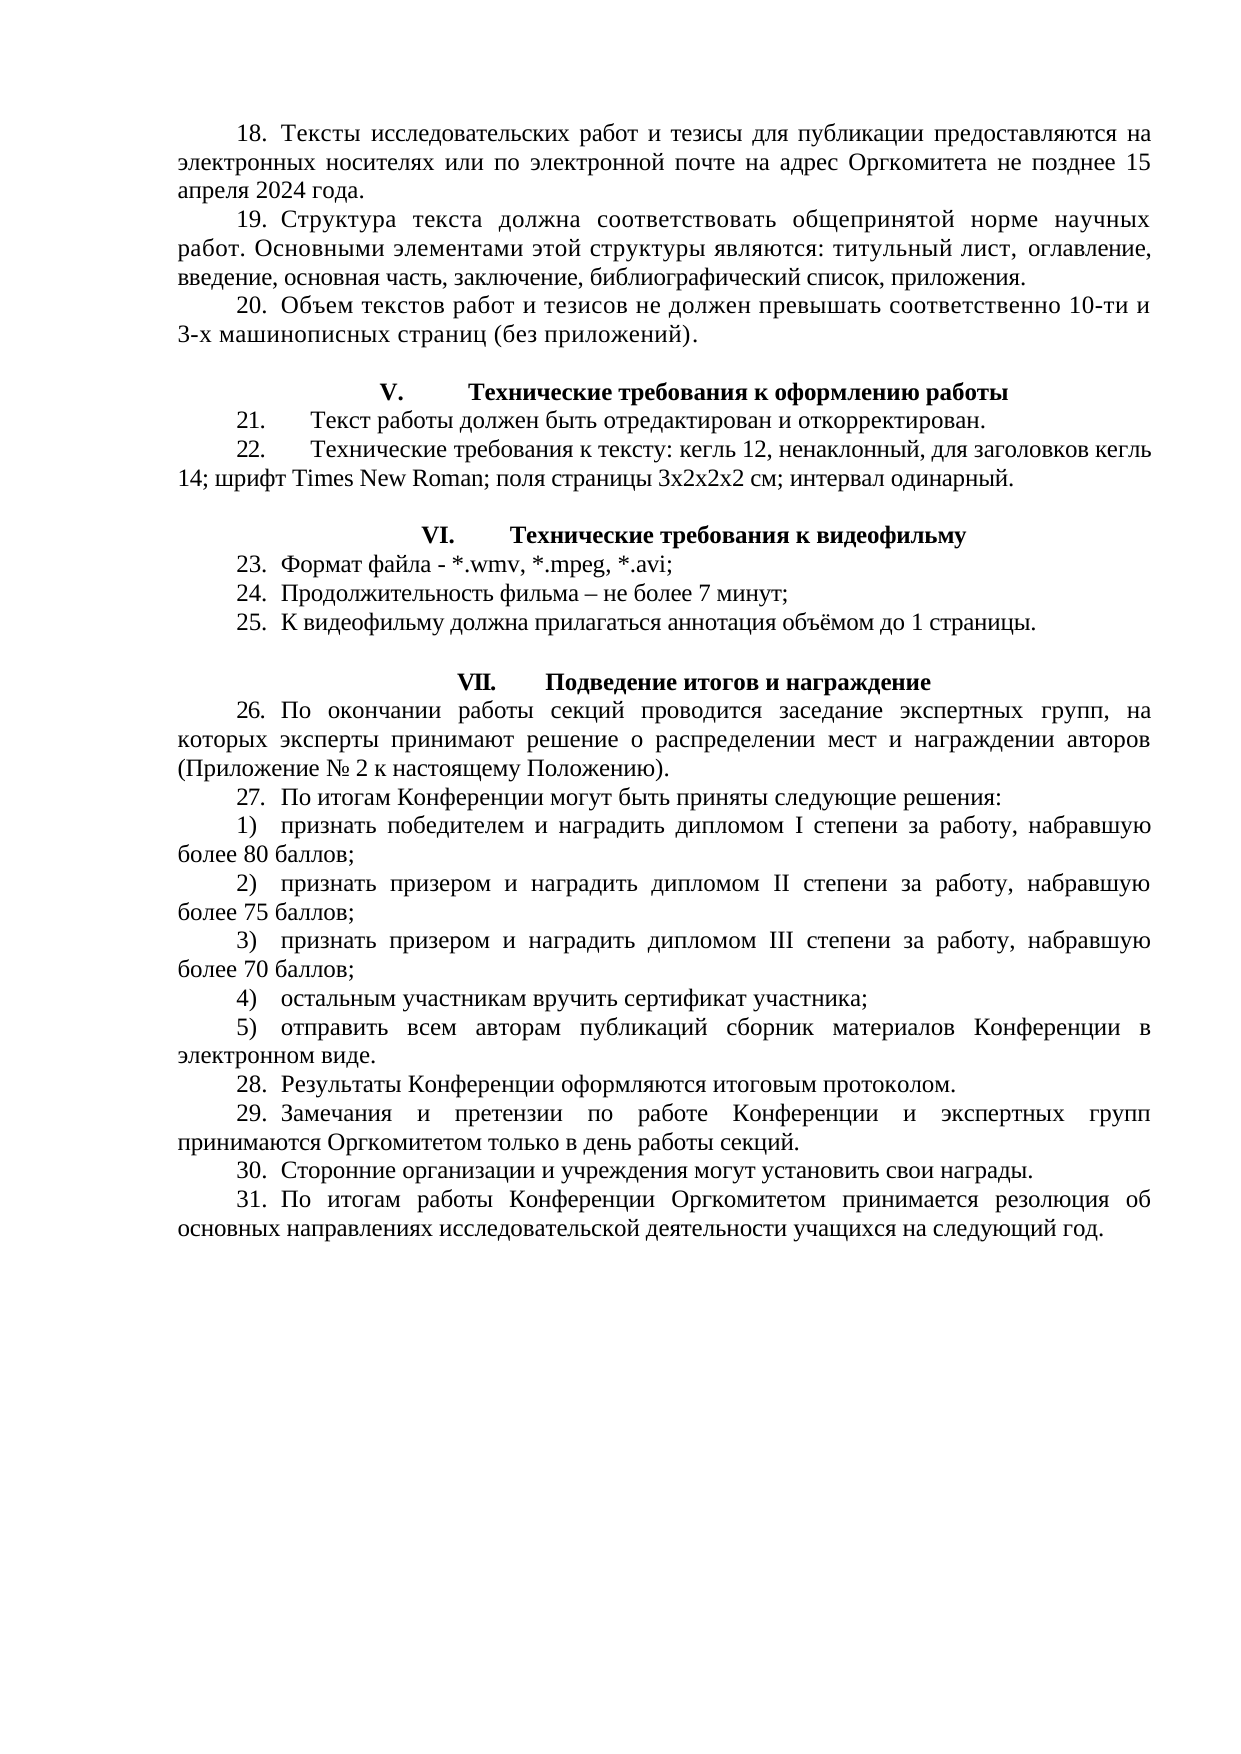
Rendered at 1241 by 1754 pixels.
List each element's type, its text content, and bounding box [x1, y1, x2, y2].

list По итогам Конференции могут быть приняты следующие решения: [177, 782, 1152, 811]
list Результаты Конференции оформляются итоговым протоколом. [177, 1069, 1152, 1098]
list признать призером и наградить дипломом II степени за работу, набравшую более 75 баллов; [177, 868, 1152, 926]
list Сторонние организации и учреждения могут установить свои награды. [177, 1156, 1152, 1184]
list К видеофильму должна прилагаться аннотация объёмом до 1 страницы. [177, 607, 1152, 636]
list отправить всем авторам публикаций сборник материалов Конференции в электронном виде. [177, 1012, 1152, 1069]
list Замечания и претензии по работе Конференции и экспертных групп принимаются Оргкомитетом только в день работы секций. [177, 1098, 1152, 1156]
list По окончании работы секций проводится заседание экспертных групп, на которых эксперты принимают решение о распределении мест и награждении авторов (Приложение № 2 к настоящему Положению). [177, 696, 1152, 782]
list Объем текстов работ и тезисов не должен превышать соответственно 10-ти и 3-х машинописных страниц (без приложений). [177, 291, 1152, 348]
list Подведение итогов и награждение [177, 667, 1152, 696]
list Технические требования к тексту: кегль 12, ненаклонный, для заголовков кегль 14; шрифт Times New Roman; поля страницы 3x2x2x2 см; интервал одинарный. [177, 434, 1152, 492]
list остальным участникам вручить сертификат участника; [177, 983, 1152, 1012]
list Технические требования к оформлению работы [177, 377, 1152, 406]
list По итогам работы Конференции Оргкомитетом принимается резолюция об основных направлениях исследовательской деятельности учащихся на следующий год. [177, 1184, 1152, 1242]
list признать победителем и наградить дипломом I степени за работу, набравшую более 80 баллов; [177, 811, 1152, 868]
list Технические требования к видеофильму [177, 521, 1152, 549]
list Текст работы должен быть отредактирован и откорректирован. [177, 406, 1152, 434]
list Формат файла - *.wmv, *.mpeg, *.avi; [177, 549, 1152, 578]
list Продолжительность фильма – не более 7 минут; [177, 578, 1152, 607]
list признать призером и наградить дипломом III степени за работу, набравшую более 70 баллов; [177, 926, 1152, 983]
list Тексты исследовательских работ и тезисы для публикации предоставляются на электронных носителях или по электронной почте на адрес Оргкомитета не позднее 15 апреля 2024 года. [177, 118, 1152, 204]
list Структура текста должна соответствовать общепринятой норме научных работ. Основными элементами этой структуры являются: титульный лист, оглавление, введение, основная часть, заключение, библиографический список, приложения. [177, 204, 1152, 291]
